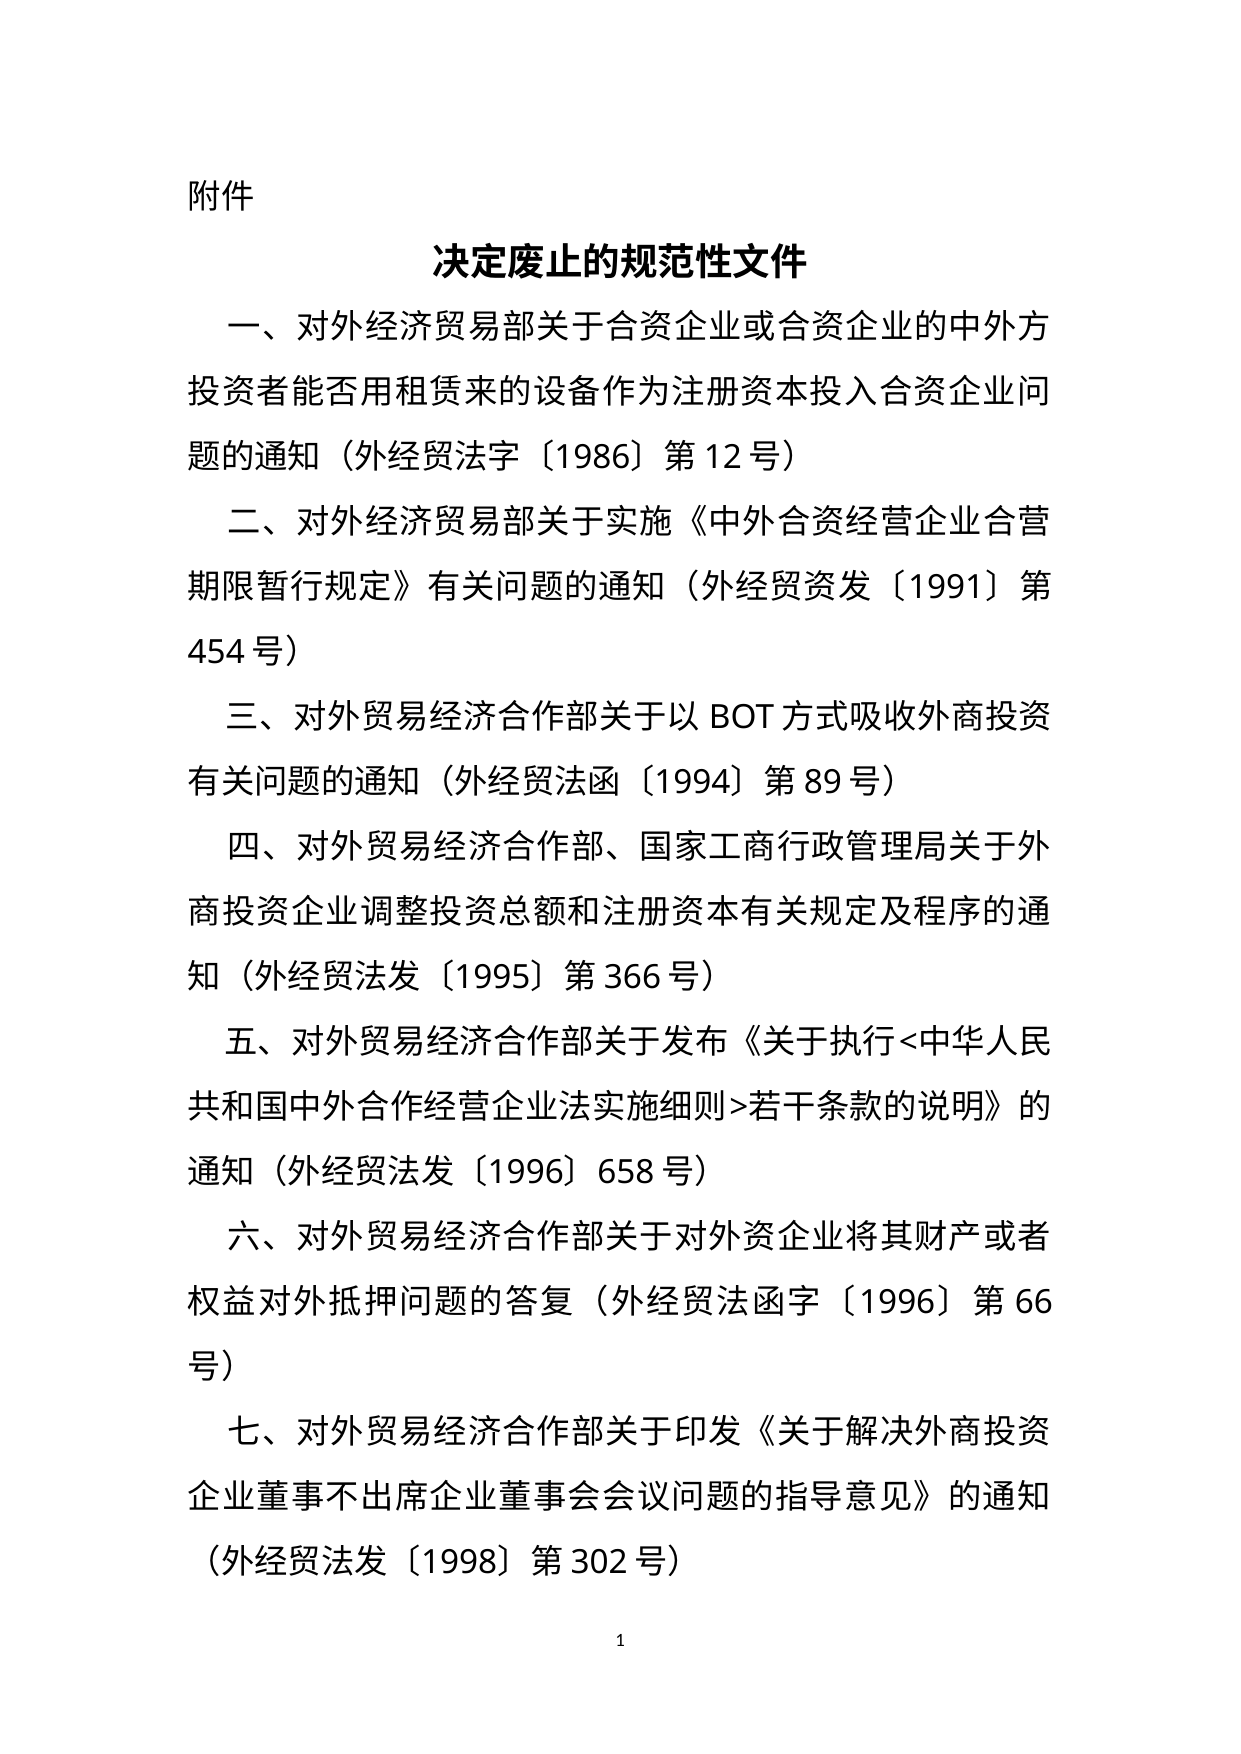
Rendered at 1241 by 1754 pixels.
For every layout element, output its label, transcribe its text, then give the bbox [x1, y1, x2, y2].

text 六、对外贸易经济合作部关于对外资企业将其财产或者权益对外抵押问题的答复（外经贸法函字〔1996〕第66号） [187, 1202, 1053, 1397]
text 二、对外经济贸易部关于实施《中外合资经营企业合营期限暂行规定》有关问题的通知（外经贸资发〔1991〕第454号） [187, 487, 1053, 682]
text 一、对外经济贸易部关于合资企业或合资企业的中外方投资者能否用租赁来的设备作为注册资本投入合资企业问题的通知（外经贸法字〔1986〕第12号） [187, 292, 1053, 487]
text 七、对外贸易经济合作部关于印发《关于解决外商投资企业董事不出席企业董事会会议问题的指导意见》的通知（外经贸法发〔1998〕第302号） [187, 1397, 1053, 1592]
text 五、对外贸易经济合作部关于发布《关于执行<中华人民共和国中外合作经营企业法实施细则>若干条款的说明》的通知（外经贸法发〔1996〕658号） [187, 1007, 1053, 1202]
text 四、对外贸易经济合作部、国家工商行政管理局关于外商投资企业调整投资总额和注册资本有关规定及程序的通知（外经贸法发〔1995〕第366号） [187, 812, 1053, 1007]
text 附件 [187, 162, 1053, 227]
text 三、对外贸易经济合作部关于以BOT方式吸收外商投资有关问题的通知（外经贸法函〔1994〕第89号） [187, 682, 1053, 812]
text 决定废止的规范性文件 [187, 227, 1053, 292]
